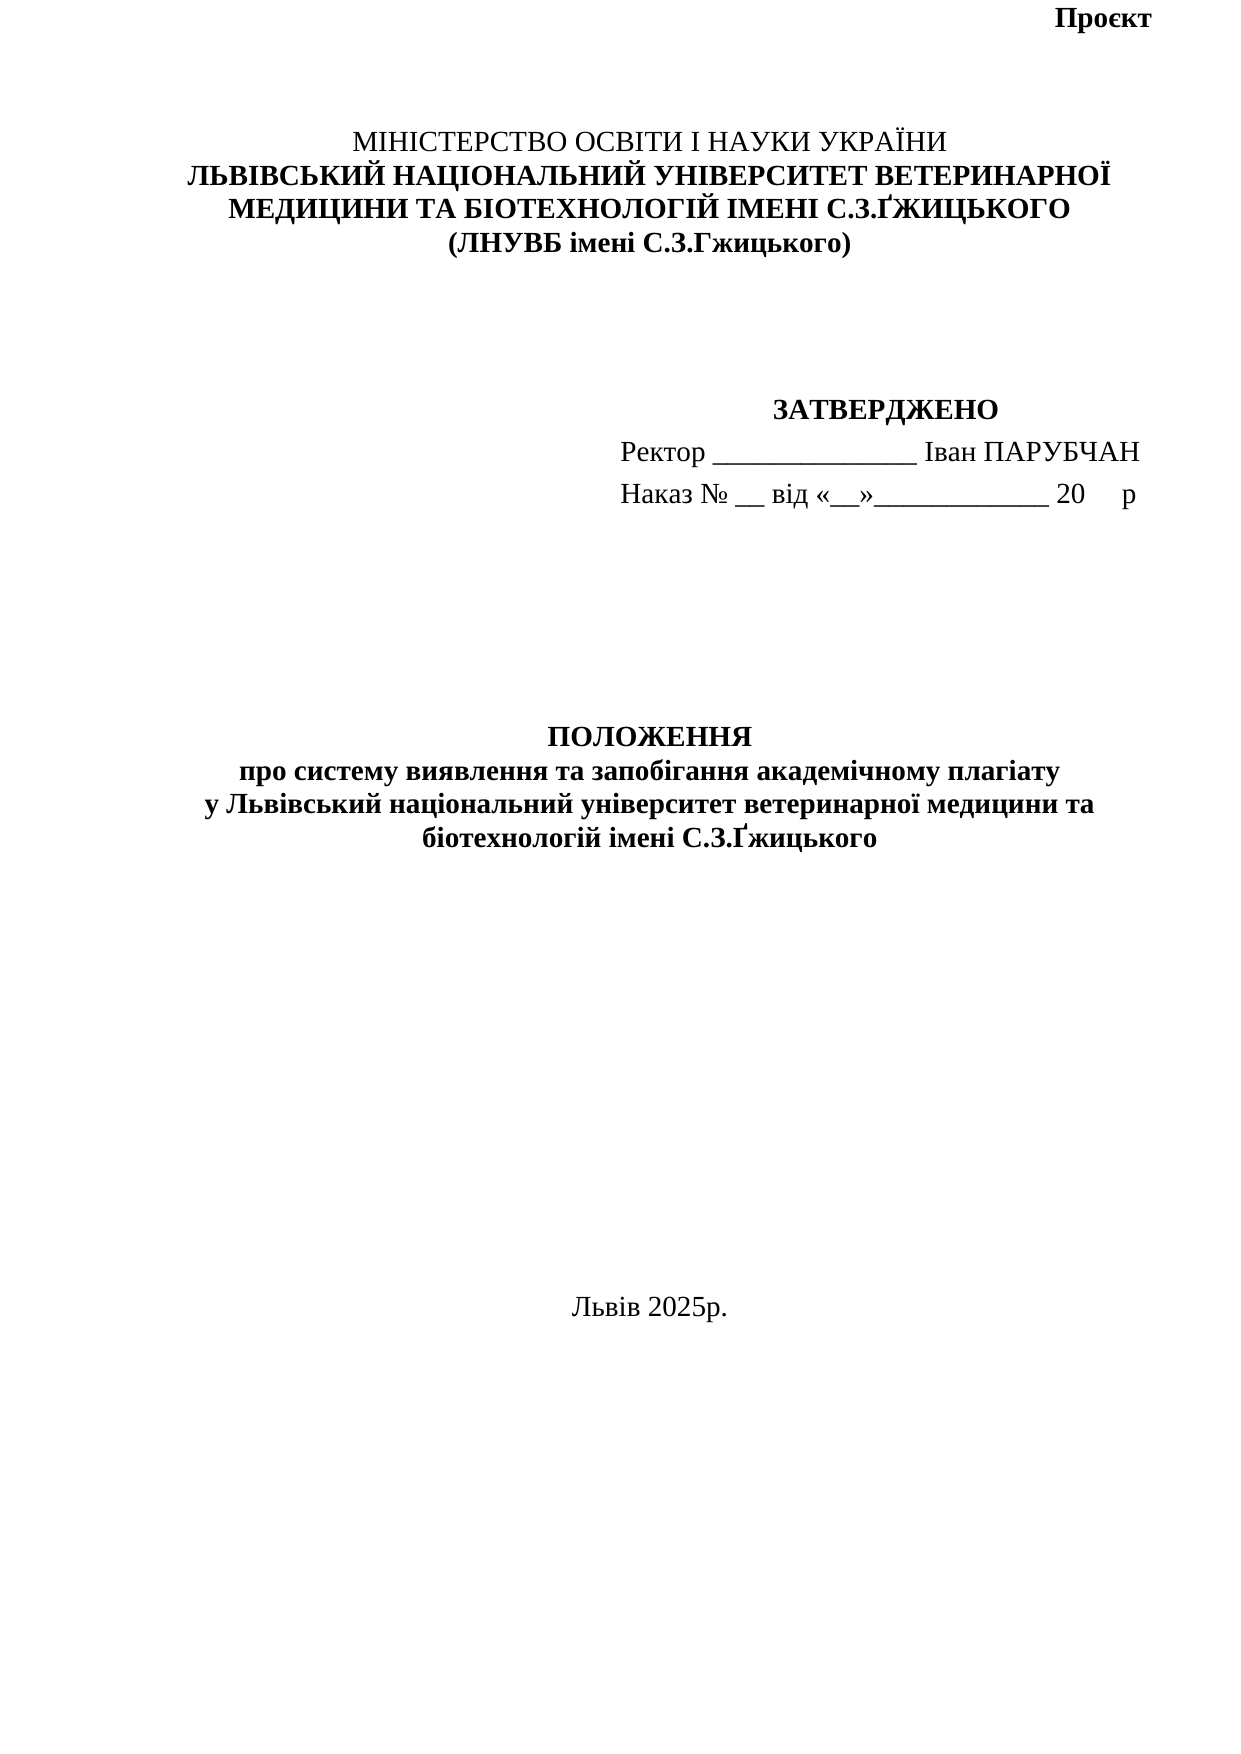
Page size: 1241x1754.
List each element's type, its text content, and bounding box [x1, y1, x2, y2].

text ЗАТВЕРДЖЕНО [620, 392, 1152, 426]
text Львів 2025р. [148, 1289, 1152, 1323]
text у Львівський національний університет ветеринарної медицини та біотехнологій імені С.З.Ґжицького [148, 786, 1152, 853]
text (ЛНУВБ імені С.З.Гжицького) [148, 225, 1152, 258]
text МІНІСТЕРСТВО ОСВІТИ І НАУКИ УКРАЇНИ [148, 124, 1152, 158]
text про систему виявлення та запобігання академічному плагіату [148, 753, 1152, 786]
text Ректор ______________ Іван ПАРУБЧАН [620, 434, 1152, 468]
text ПОЛОЖЕННЯ [148, 719, 1152, 753]
text ЛЬВІВСЬКИЙ НАЦІОНАЛЬНИЙ УНІВЕРСИТЕТ ВЕТЕРИНАРНОЇ МЕДИЦИНИ ТА БІОТЕХНОЛОГІЙ ІМЕНІ С.З.ҐЖИЦЬКОГО [148, 158, 1152, 225]
text Наказ № __ від «__»____________ 20 р [620, 476, 1152, 510]
